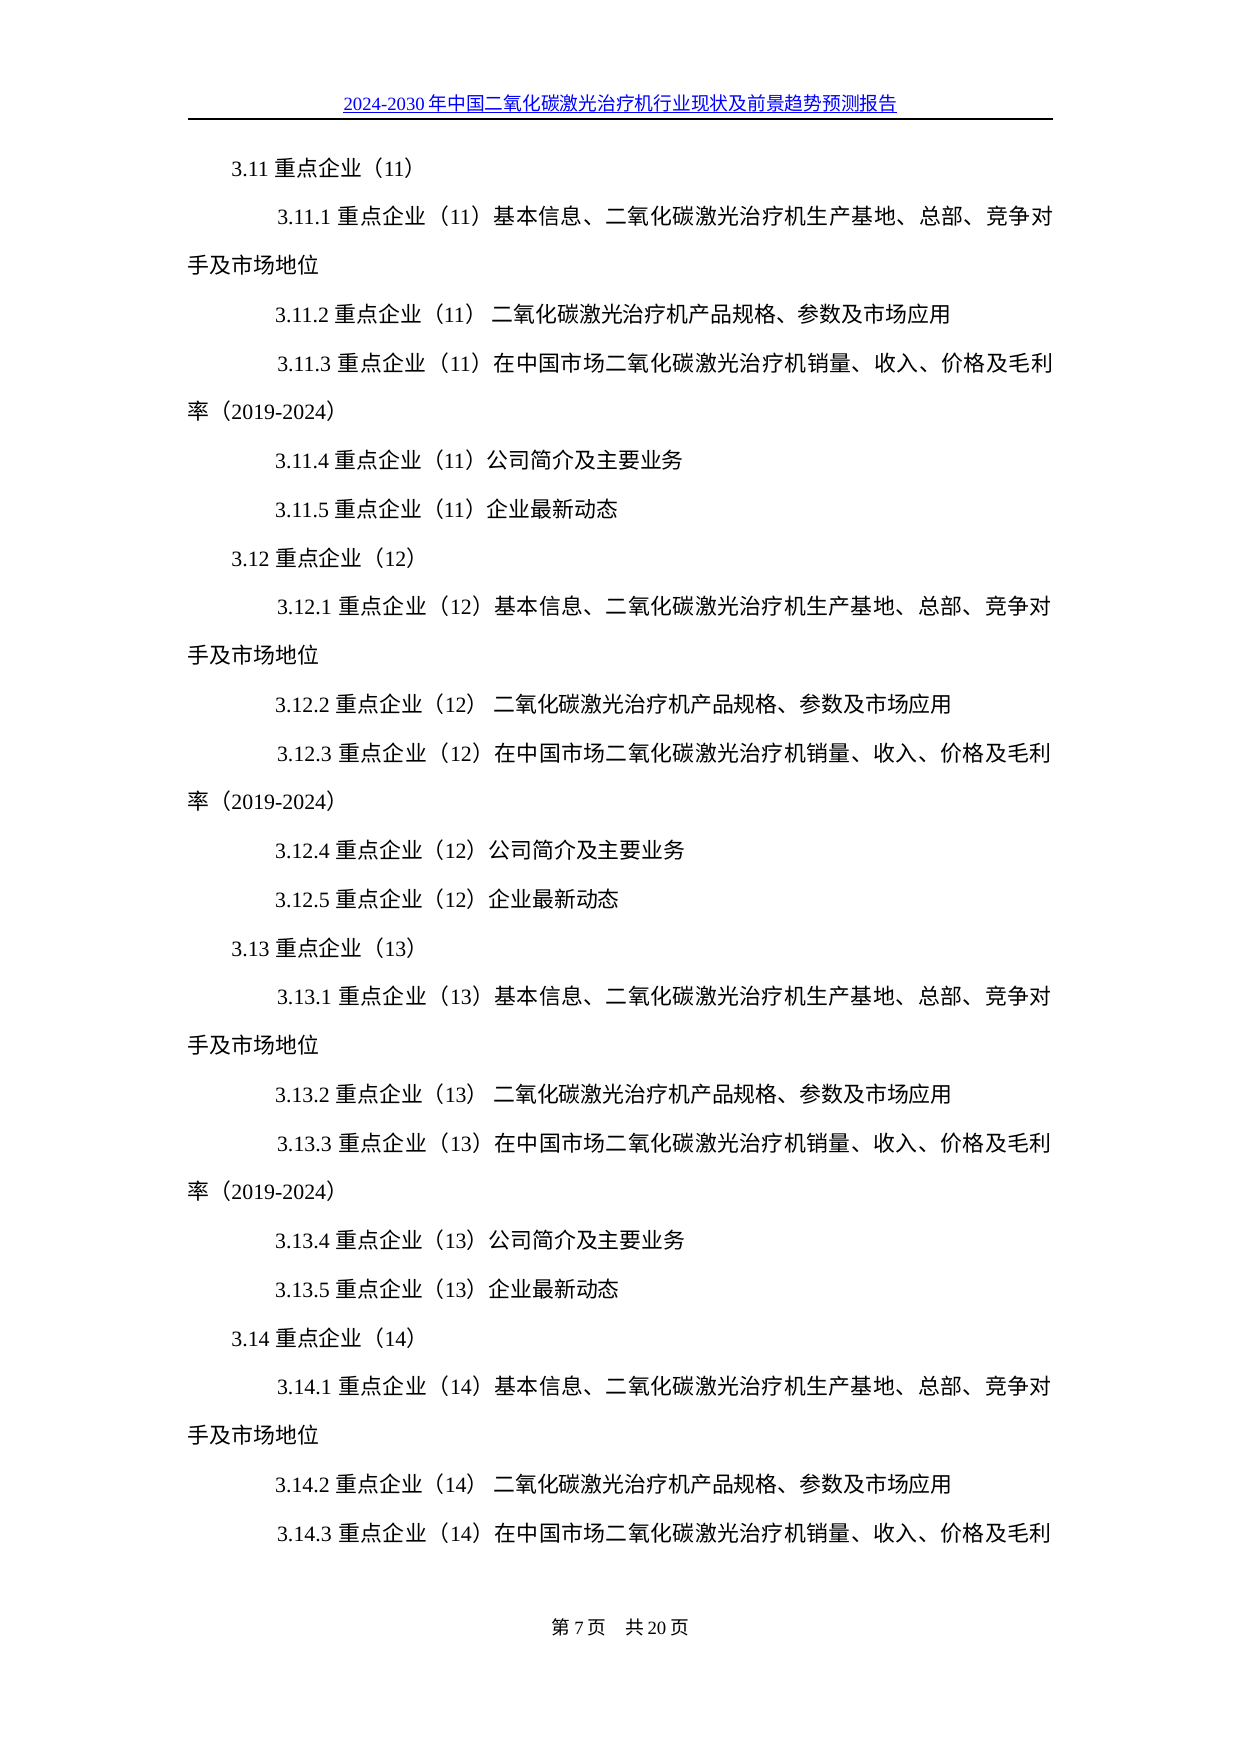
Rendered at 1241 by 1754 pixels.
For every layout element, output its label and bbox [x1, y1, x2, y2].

text [187, 150, 1053, 1548]
